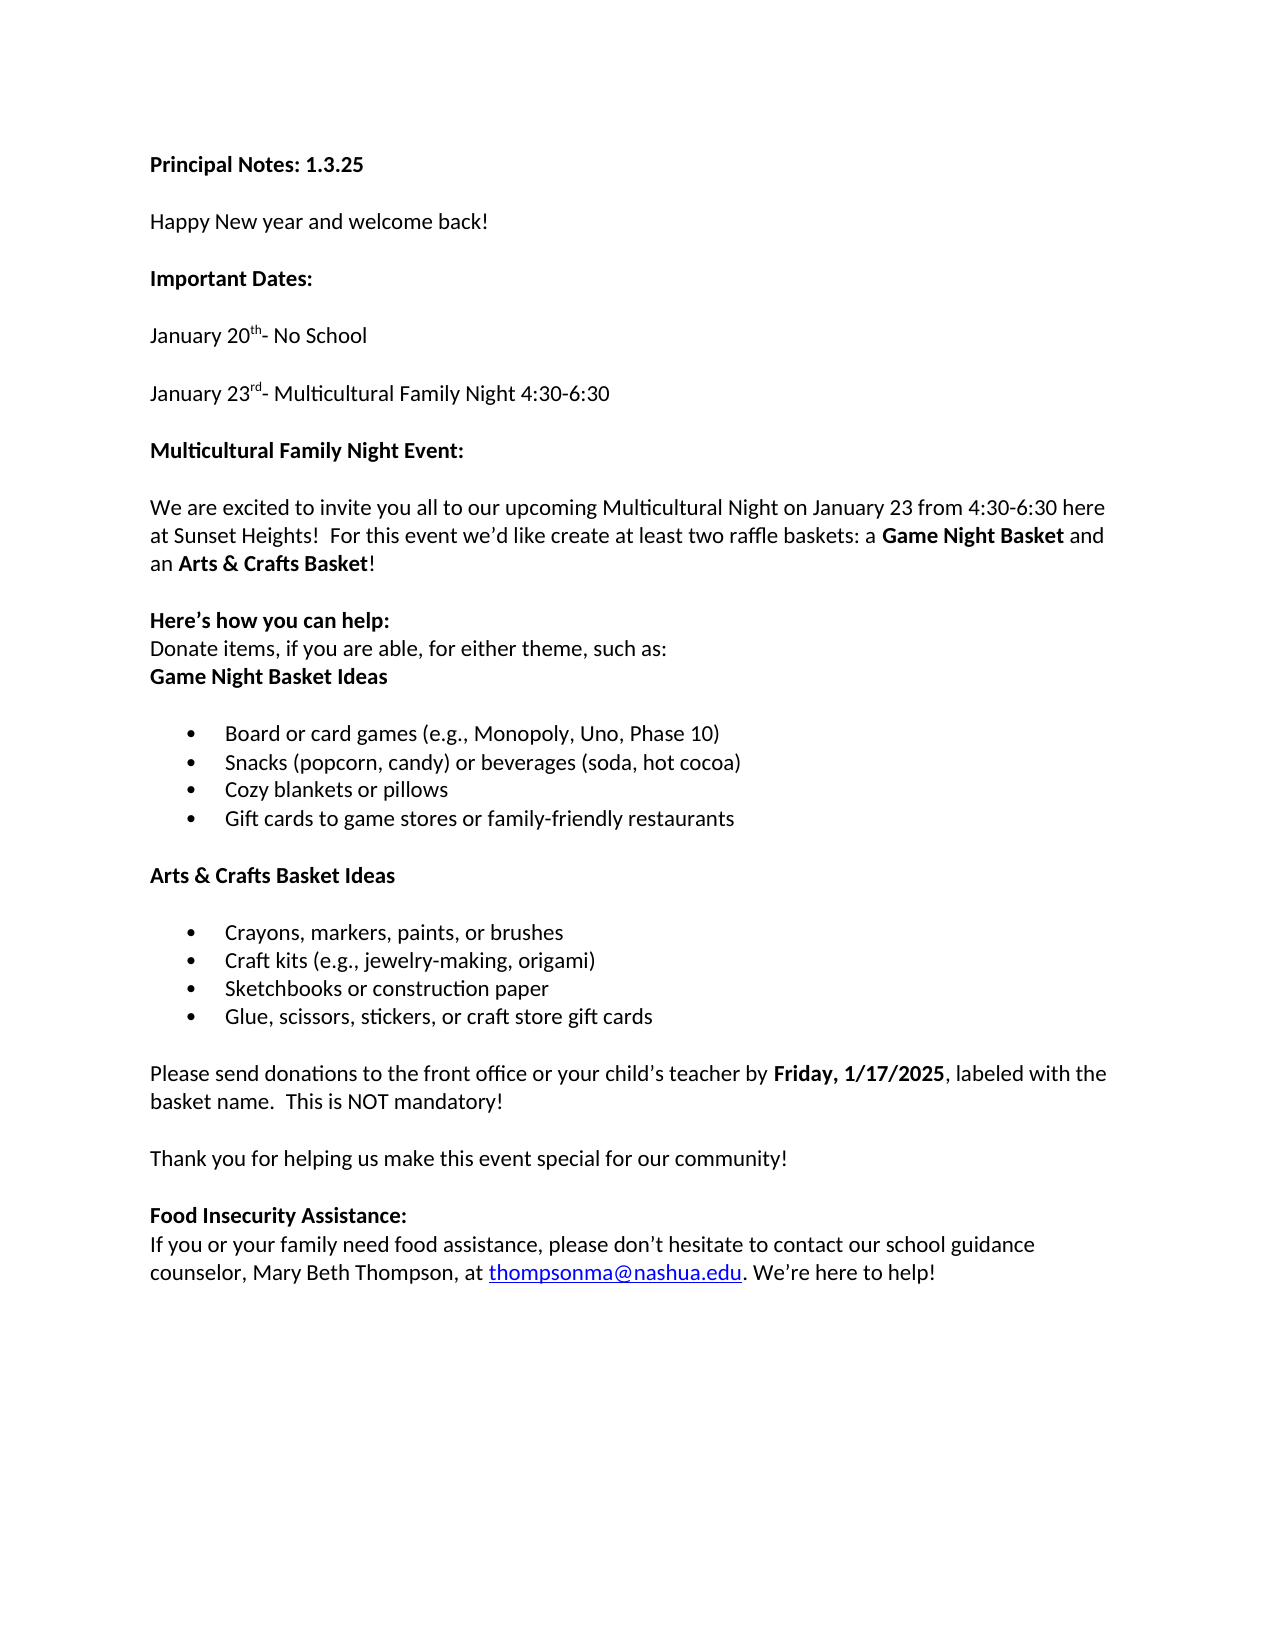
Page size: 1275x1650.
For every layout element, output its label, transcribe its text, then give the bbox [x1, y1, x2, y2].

text Thank you for helping us make this event special for our community! [150, 1144, 1125, 1172]
list Board or card games (e.g., Monopoly, Uno, Phase 10) [187, 719, 1125, 748]
list Craft kits (e.g., jewelry-making, origami) [187, 946, 1125, 974]
list Sketchbooks or construction paper [187, 974, 1125, 1002]
text Happy New year and welcome back! [150, 207, 1125, 235]
text Arts & Crafts Basket Ideas [150, 861, 1125, 889]
text We are excited to invite you all to our upcoming Multicultural Night on January 23 from 4:30-6:30 here at Sunset Heights! For this event we’d like create at least two raffle baskets: a Game Night Basket and an Arts & Crafts Basket! [150, 493, 1125, 577]
list Snacks (popcorn, candy) or beverages (soda, hot cocoa) [187, 748, 1125, 776]
list Crayons, markers, paints, or brushes [187, 918, 1125, 946]
text Multicultural Family Night Event: [150, 436, 1125, 464]
text Principal Notes: 1.3.25 [150, 150, 1125, 178]
list Glue, scissors, stickers, or craft store gift cards [187, 1002, 1125, 1030]
text Here’s how you can help: Donate items, if you are able, for either theme, such as: Game Night Basket Ideas [150, 606, 1125, 690]
text January 23rd- Multicultural Family Night 4:30-6:30 [150, 379, 1125, 407]
list Cozy blankets or pillows [187, 776, 1125, 804]
text Important Dates: [150, 264, 1125, 292]
text January 20th- No School [150, 322, 1125, 349]
text Please send donations to the front office or your child’s teacher by Friday, 1/17/2025, labeled with the basket name. This is NOT mandatory! [150, 1059, 1125, 1115]
text Food Insecurity Assistance: If you or your family need food assistance, please don’t hesitate to contact our school guidance counselor, Mary Beth Thompson, at thompsonma@nashua.edu. We’re here to help! [150, 1202, 1125, 1286]
list Gift cards to game stores or family-friendly restaurants [187, 804, 1125, 832]
